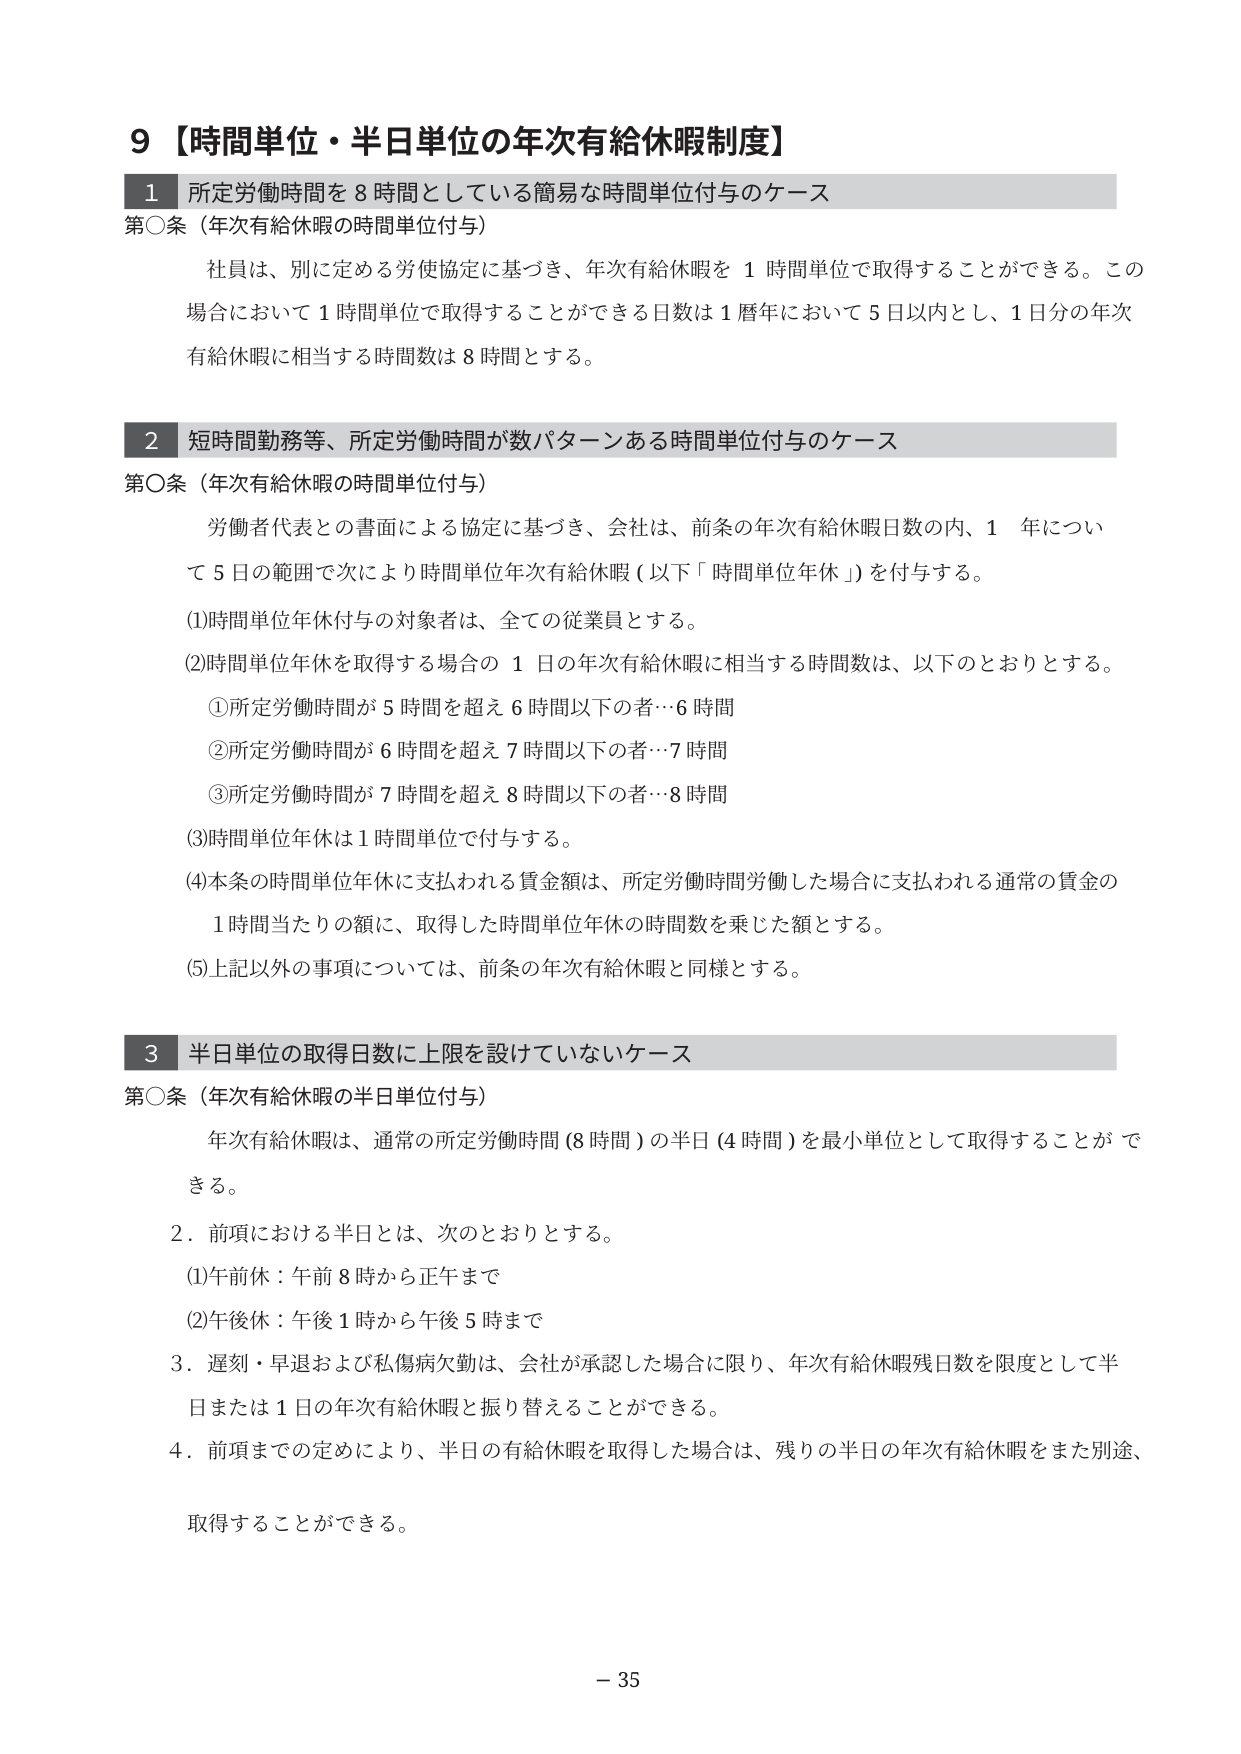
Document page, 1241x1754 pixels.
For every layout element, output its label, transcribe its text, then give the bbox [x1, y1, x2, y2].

text 場合において 1 時間単位で取得することができる日数は 1 暦年において 5 日以内とし、1 日分の年次 [187, 297, 1148, 327]
text 年次有給休暇は、通常の所定労働時間 (8 時間 ) の半日 (4 時間 ) を最小単位として取得することが できる。 [187, 1124, 1148, 1199]
text 日または 1 日の年次有給休暇と振り替えることができる。 [124, 1391, 1148, 1421]
text ⑵午後休：午後 1 時から午後 5 時まで [124, 1304, 1148, 1334]
text ３．遅刻・早退および私傷病欠勤は、会社が承認した場合に限り、年次有給休暇残日数を限度として半 [124, 1348, 1148, 1378]
subtitle ９【時間単位・半日単位の年次有給休暇制度】 [124, 123, 1148, 162]
text ⑶時間単位年休は１時間単位で付与する。 [124, 822, 1148, 852]
text ⑷本条の時間単位年休に支払われる賃金額は、所定労働時間労働した場合に支払われる通常の賃金の [124, 865, 1148, 895]
text 有給休暇に相当する時間数は 8 時間とする。 [124, 340, 1148, 370]
text 第○条（年次有給休暇の時間単位付与） [124, 209, 1148, 240]
text 取得することができる。 [124, 1508, 1148, 1538]
text ⑴午前休：午前 8 時から正午まで [124, 1261, 1148, 1291]
text ⑵時間単位年休を取得する場合の 1 日の年次有給休暇に相当する時間数は、以下のとおりとする。 [124, 648, 1148, 678]
text 第○条（年次有給休暇の半日単位付与） [124, 1080, 1148, 1111]
text ③所定労働時間が 7 時間を超え 8 時間以下の者…8 時間 [124, 778, 1148, 809]
text １時間当たりの額に、取得した時間単位年休の時間数を乗じた額とする。 [124, 909, 1148, 939]
text ①所定労働時間が 5 時間を超え 6 時間以下の者…6 時間 [124, 691, 1148, 722]
text 第〇条（年次有給休暇の時間単位付与） [124, 467, 1148, 497]
text ⑸上記以外の事項については、前条の年次有給休暇と同様とする。 [124, 952, 1148, 982]
text 労働者代表との書面による協定に基づき、会社は、前条の年次有給休暇日数の内、1 年について 5 日の範囲で次により時間単位年次有給休暇 ( 以下 ｢ 時間単位年休 ｣) を付与する。 [187, 511, 1117, 587]
text ②所定労働時間が 6 時間を超え 7 時間以下の者…7 時間 [124, 735, 1148, 765]
text ４．前項までの定めにより、半日の有給休暇を取得した場合は、残りの半日の年次有給休暇をまた別途、 [124, 1435, 1148, 1494]
text ⑴時間単位年休付与の対象者は、全ての従業員とする。 [124, 604, 1148, 634]
text ２．前項における半日とは、次のとおりとする。 [124, 1217, 1148, 1247]
text 社員は、別に定める労使協定に基づき、年次有給休暇を 1 時間単位で取得することができる。この [187, 253, 1148, 283]
